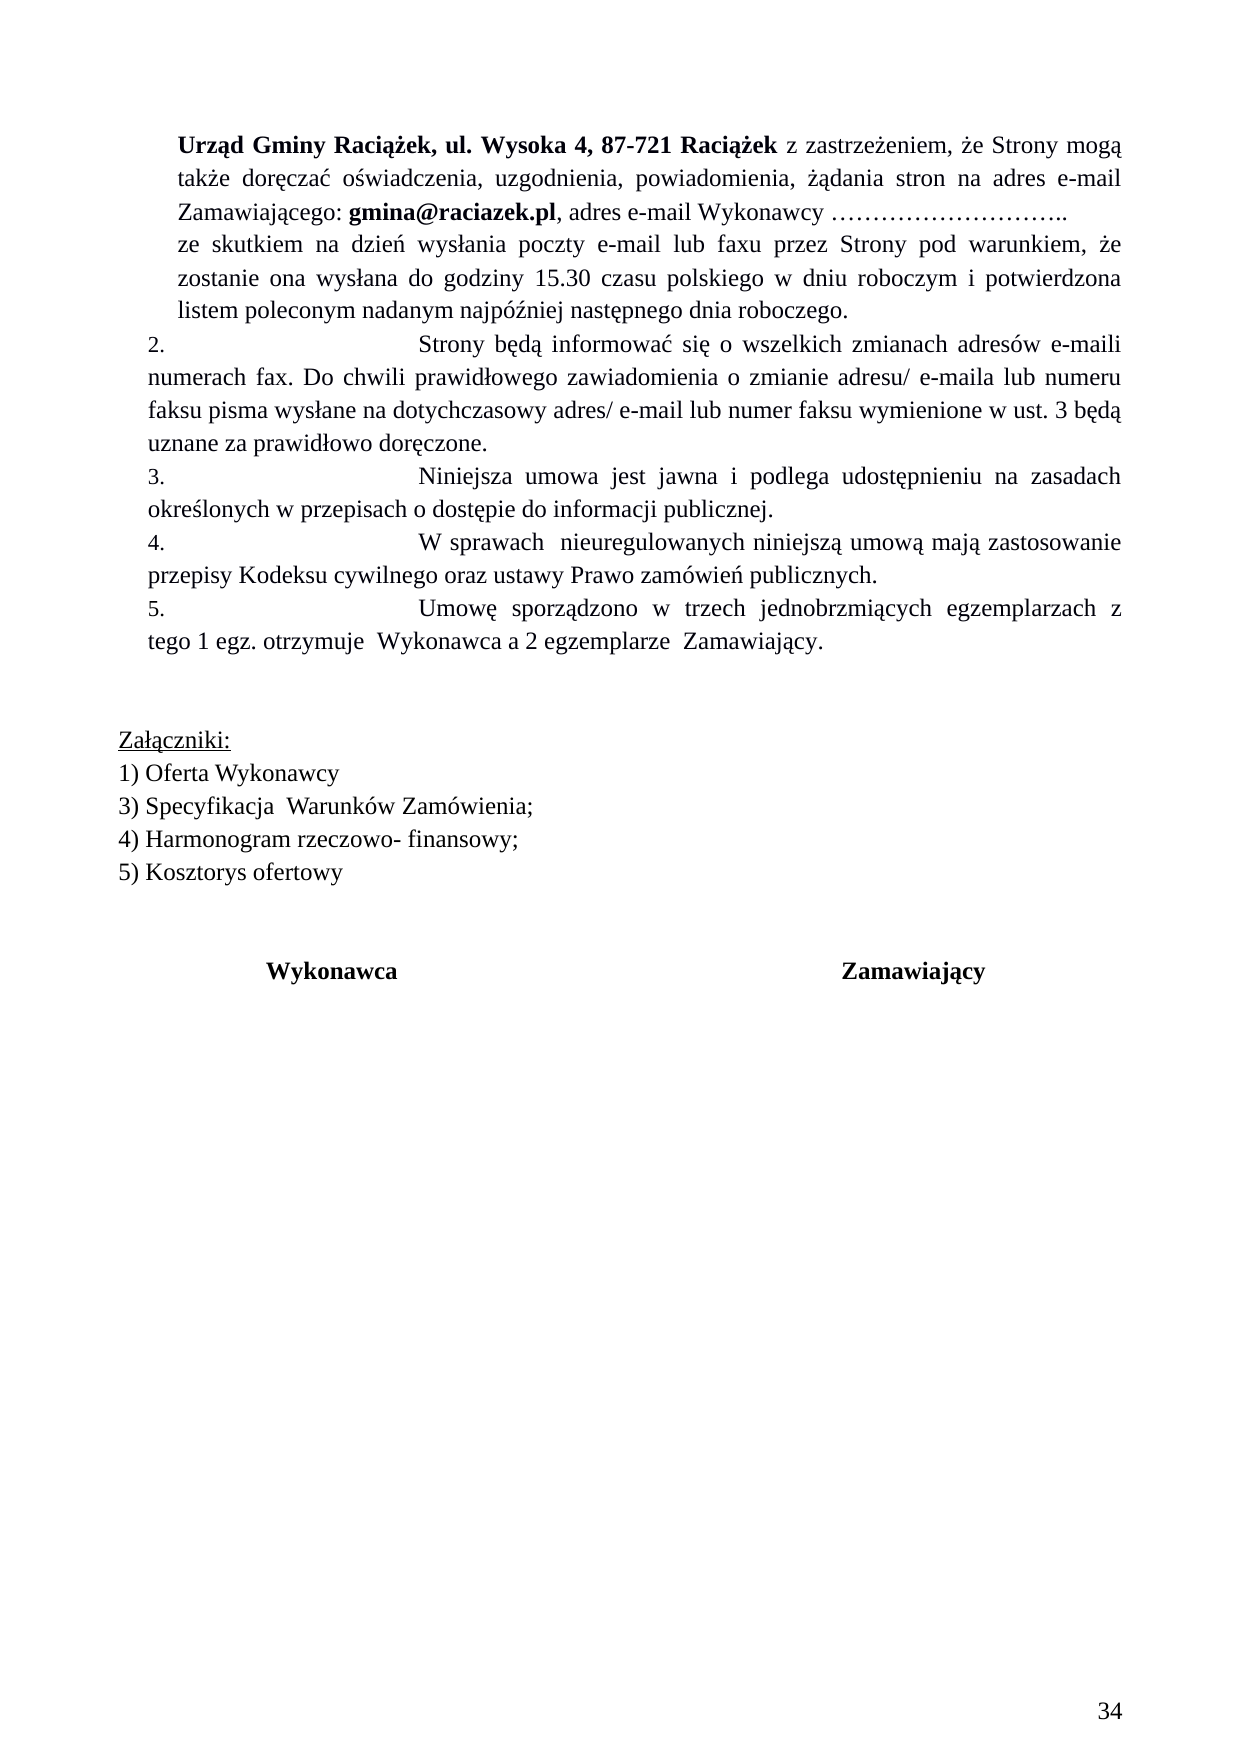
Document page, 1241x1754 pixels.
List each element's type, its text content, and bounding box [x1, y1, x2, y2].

text 4) Harmonogram rzeczowo- finansowy; [118, 824, 1122, 853]
list Strony będą informować się o wszelkich zmianach adresów e-maili numerach fax. Do chwili prawidłowego zawiadomienia o zmianie adresu/ e-maila lub numeru faksu pisma wysłane na dotychczasowy adres/ e-mail lub numer faksu wymienione w ust. 3 będą uznane za prawidłowo doręczone. [148, 329, 1122, 456]
text Wykonawca Zamawiający [192, 956, 1122, 985]
text 5) Kosztorys ofertowy [118, 857, 1122, 886]
list W sprawach nieuregulowanych niniejszą umową mają zastosowanie przepisy Kodeksu cywilnego oraz ustawy Prawo zamówień publicznych. [148, 527, 1122, 588]
text Urząd Gminy Raciążek, ul. Wysoka 4, 87-721 Raciążek z zastrzeżeniem, że Strony mogą także doręczać oświadczenia, uzgodnienia, powiadomienia, żądania stron na adres e-mail Zamawiającego: gmina@raciazek.pl, adres e-mail Wykonawcy ……………………….. [177, 131, 1122, 225]
text ze skutkiem na dzień wysłania poczty e-mail lub faxu przez Strony pod warunkiem, że zostanie ona wysłana do godziny 15.30 czasu polskiego w dniu roboczym i potwierdzona listem poleconym nadanym najpóźniej następnego dnia roboczego. [177, 229, 1122, 324]
list Umowę sporządzono w trzech jednobrzmiących egzemplarzach z tego 1 egz. otrzymuje Wykonawca a 2 egzemplarze Zamawiający. [148, 593, 1122, 654]
text 1) Oferta Wykonawcy [118, 758, 1122, 787]
text Załączniki: [118, 725, 1122, 754]
text 3) Specyfikacja Warunków Zamówienia; [118, 791, 1122, 820]
list Niniejsza umowa jest jawna i podlega udostępnieniu na zasadach określonych w przepisach o dostępie do informacji publicznej. [148, 461, 1122, 522]
